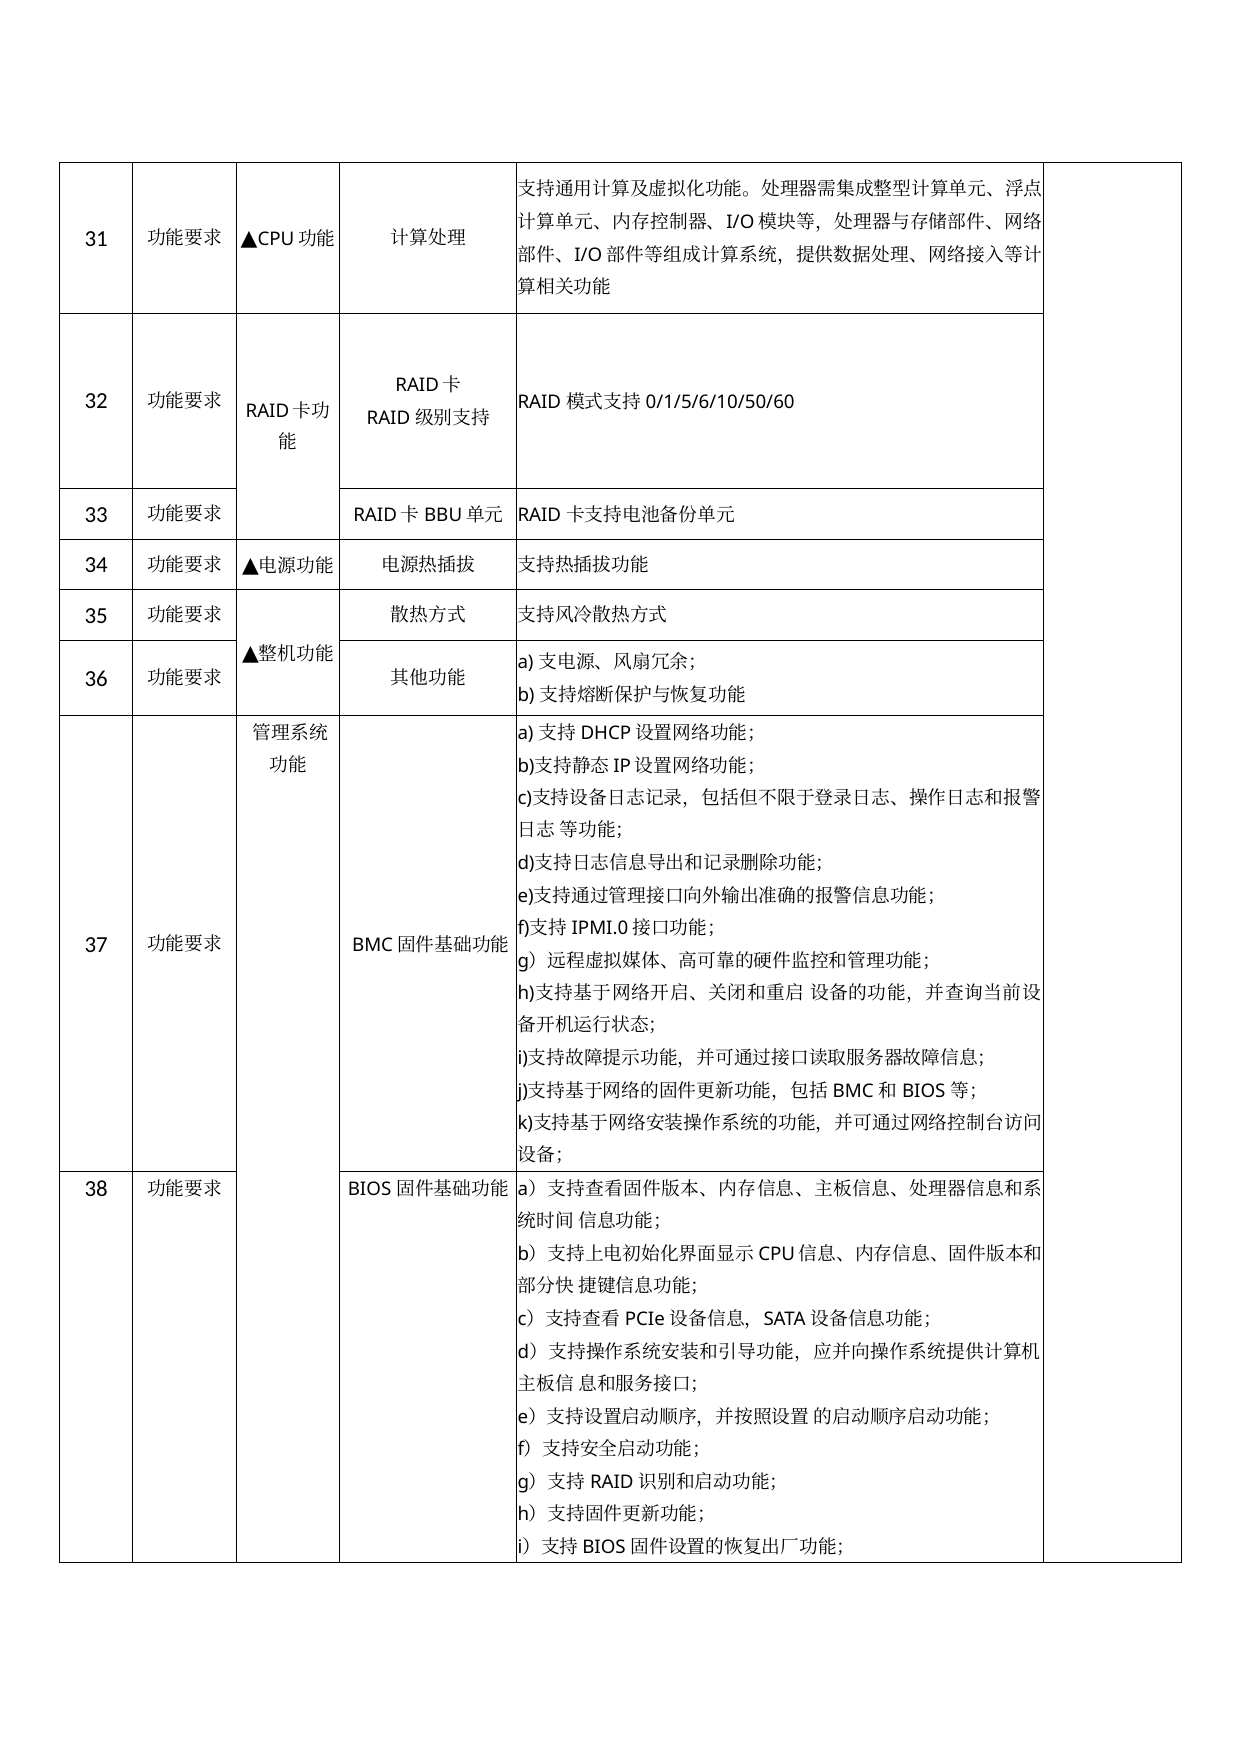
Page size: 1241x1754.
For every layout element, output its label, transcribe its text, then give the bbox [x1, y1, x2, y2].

table_cell 支持通用计算及虚拟化功能。处理器需集成整型计算单元、浮点计算单元、内存控制器、I/O模块等，处理器与存储部件、网络部件、I/O部件等组成计算系统，提供数据处理、网络接入等计算相关功能 [517, 163, 1043, 312]
table_cell 管理系统 功能 [237, 716, 339, 1562]
table_cell 功能要求 [133, 590, 236, 640]
table_cell RAID 模式支持 0/1/5/6/10/50/60 [517, 314, 1043, 488]
table_cell RAID卡功 能 [237, 314, 339, 539]
table_cell ▲整机功能 [237, 590, 339, 715]
table_cell 功能要求 [133, 641, 236, 715]
table_cell 功能要求 [133, 1172, 236, 1562]
table_cell 计算处理 [340, 163, 516, 312]
table_cell RAID卡 RAID 级别支持 [340, 314, 516, 488]
table_cell 其他功能 [340, 641, 516, 715]
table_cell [517, 1172, 1043, 1562]
table_cell 支持热插拔功能 [517, 540, 1043, 589]
table_cell 33 [60, 489, 132, 539]
table_cell a) 支电源、风扇冗余； b) 支持熔断保护与恢复功能 [517, 641, 1043, 715]
table_cell 38 [60, 1172, 132, 1562]
table_cell 31 [60, 163, 132, 312]
table_cell 功能要求 [133, 489, 236, 539]
table_cell 散热方式 [340, 590, 516, 640]
table_cell RAID卡 BBU单元 [340, 489, 516, 539]
table_cell 32 [60, 314, 132, 488]
table_cell a) 支持 DHCP设置网络功能； b)支持静态IP设置网络功能； c)支持设备日志记录，包括但不限于登录日志、操作日志和报警日志 等功能； d)支持日志信息导出和记录删除功能； e)支持通过管理接口向外输出准确的报警信息功能； f)支持 IPMI.0接口功能； g）远程虚拟媒体、高可靠的硬件监控和管理功能； h)支持基于网络开启、关闭和重启 设备的功能，并查询当前设备开机运行状态； i)支持故障提示功能，并可通过接口读取服务器故障信息； j)支持基于网络的固件更新功能，包括 BMC 和 BIOS 等； k)支持基于网络安装操作系统的功能，并可通过网络控制台访问设备； [517, 716, 1043, 1171]
table_cell 34 [60, 540, 132, 589]
table_cell BMC固件基础功能 [340, 716, 516, 1171]
table_cell 36 [60, 641, 132, 715]
table_cell 电源热插拔 [340, 540, 516, 589]
table_cell ▲CPU功能 [237, 163, 339, 312]
table_cell 功能要求 [133, 540, 236, 589]
table_cell 功能要求 [133, 314, 236, 488]
table_cell 功能要求 [133, 163, 236, 312]
table_cell 功能要求 [133, 716, 236, 1171]
table_cell 35 [60, 590, 132, 640]
table_cell ▲电源功能 [237, 540, 339, 589]
table_cell RAID 卡支持电池备份单元 [517, 489, 1043, 539]
table_cell 支持风冷散热方式 [517, 590, 1043, 640]
table_cell BIOS 固件基础功能 [340, 1172, 516, 1562]
table_cell 37 [60, 716, 132, 1171]
